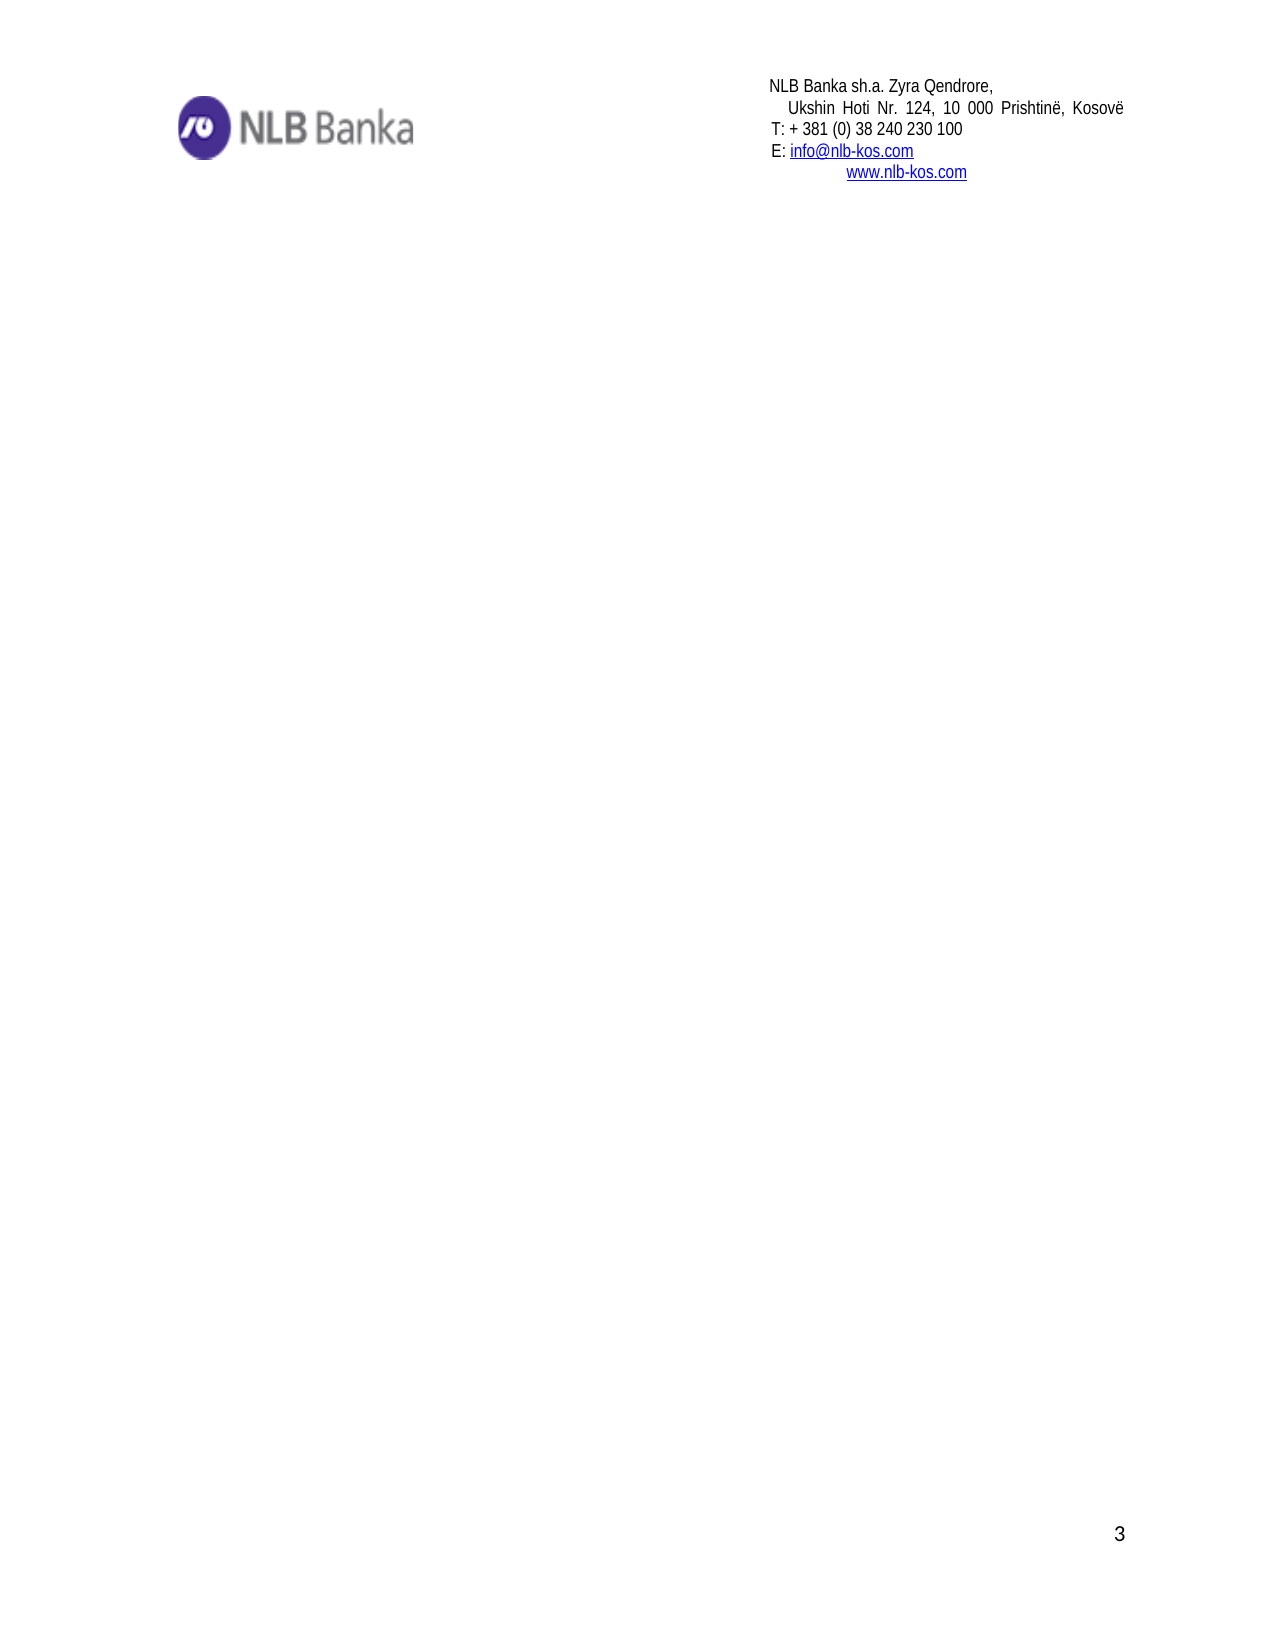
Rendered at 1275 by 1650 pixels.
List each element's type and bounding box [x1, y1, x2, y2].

picture [178, 96, 414, 160]
